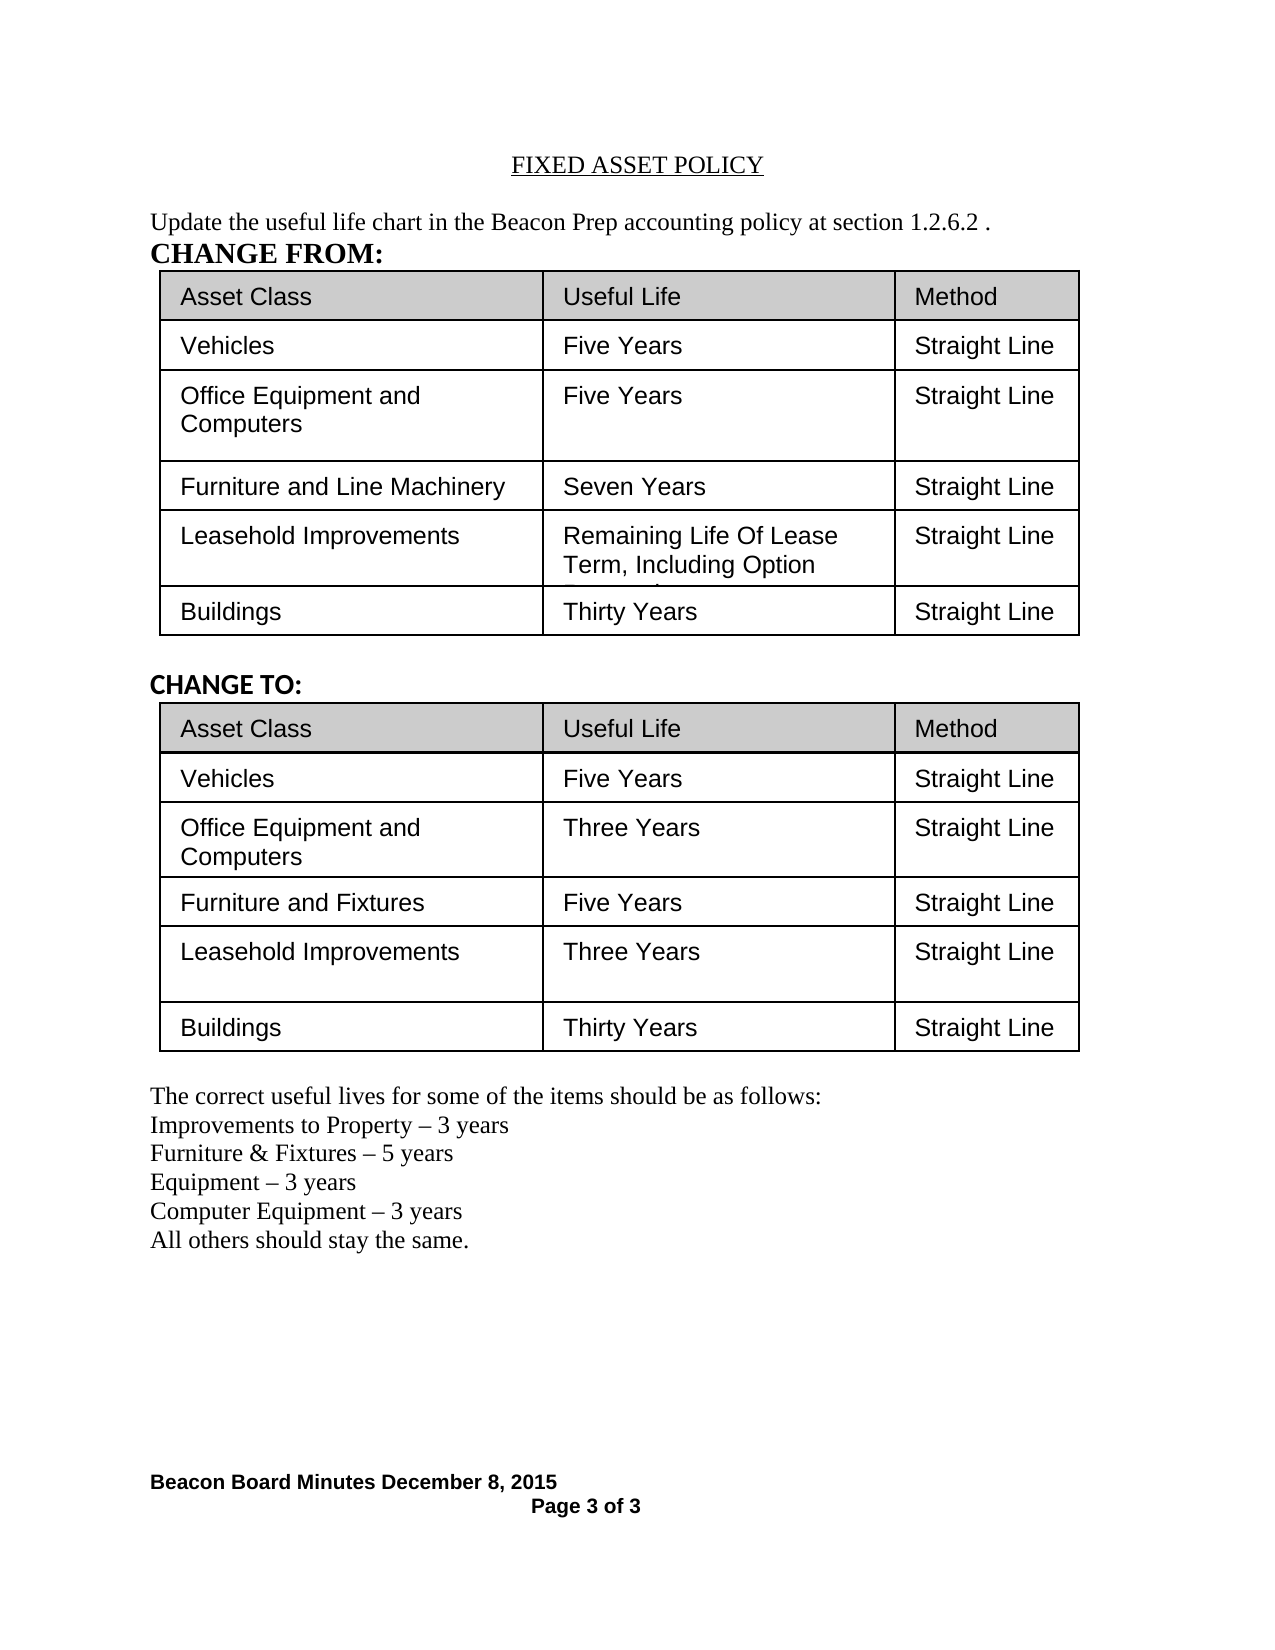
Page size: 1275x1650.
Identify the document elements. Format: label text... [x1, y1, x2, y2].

table_header Useful Life [544, 272, 894, 319]
table_cell Office Equipment and Computers [161, 371, 542, 459]
table_cell Furniture and Line Machinery [161, 462, 542, 509]
table_cell Furniture and Fixtures [161, 878, 542, 925]
text Improvements to Property – 3 years [150, 1110, 1125, 1138]
table_cell Straight Line [896, 371, 1078, 459]
table_cell Straight Line [896, 587, 1078, 634]
table_cell Five Years [544, 878, 894, 925]
table_header Useful Life [544, 704, 894, 751]
table_cell Straight Line [896, 927, 1078, 1001]
table_cell Seven Years [544, 462, 894, 509]
table_cell Buildings [161, 1003, 542, 1050]
table_cell Buildings [161, 587, 542, 634]
table_cell Office Equipment and Computers [161, 803, 542, 876]
table_cell Thirty Years [544, 587, 894, 634]
table_cell Leasehold Improvements [161, 927, 542, 1001]
table_cell Straight Line [896, 321, 1078, 368]
text CHANGE FROM: [150, 236, 1125, 270]
text CHANGE TO: [150, 666, 1125, 702]
table_cell Five Years [544, 754, 894, 801]
text Computer Equipment – 3 years [150, 1196, 1125, 1225]
table_cell Vehicles [161, 321, 542, 368]
table_cell Straight Line [896, 511, 1078, 584]
text FIXED ASSET POLICY [150, 150, 1125, 179]
text Update the useful life chart in the Beacon Prep accounting policy at section 1.2.6.2 . [150, 207, 1125, 236]
text Equipment – 3 years [150, 1167, 1125, 1196]
table_cell Five Years [544, 321, 894, 368]
table_header Asset Class [161, 272, 542, 319]
table_cell Straight Line [896, 754, 1078, 801]
table_cell Three Years [544, 927, 894, 1001]
table_header Method [896, 704, 1078, 751]
table_cell Leasehold Improvements [161, 511, 542, 584]
text Furniture & Fixtures – 5 years [150, 1138, 1125, 1167]
table_cell Thirty Years [544, 1003, 894, 1050]
table_cell Straight Line [896, 1003, 1078, 1050]
table_cell Five Years [544, 371, 894, 459]
table_cell Straight Line [896, 462, 1078, 509]
table_cell Three Years [544, 803, 894, 876]
table_cell Straight Line [896, 803, 1078, 876]
text All others should stay the same. [150, 1225, 1125, 1253]
table_cell Straight Line [896, 878, 1078, 925]
table_cell Remaining Life Of Lease Term, Including Option Renewals [544, 511, 894, 584]
table_header Asset Class [161, 704, 542, 751]
table_header Method [896, 272, 1078, 319]
text The correct useful lives for some of the items should be as follows: [150, 1081, 1125, 1110]
table_cell Vehicles [161, 754, 542, 801]
